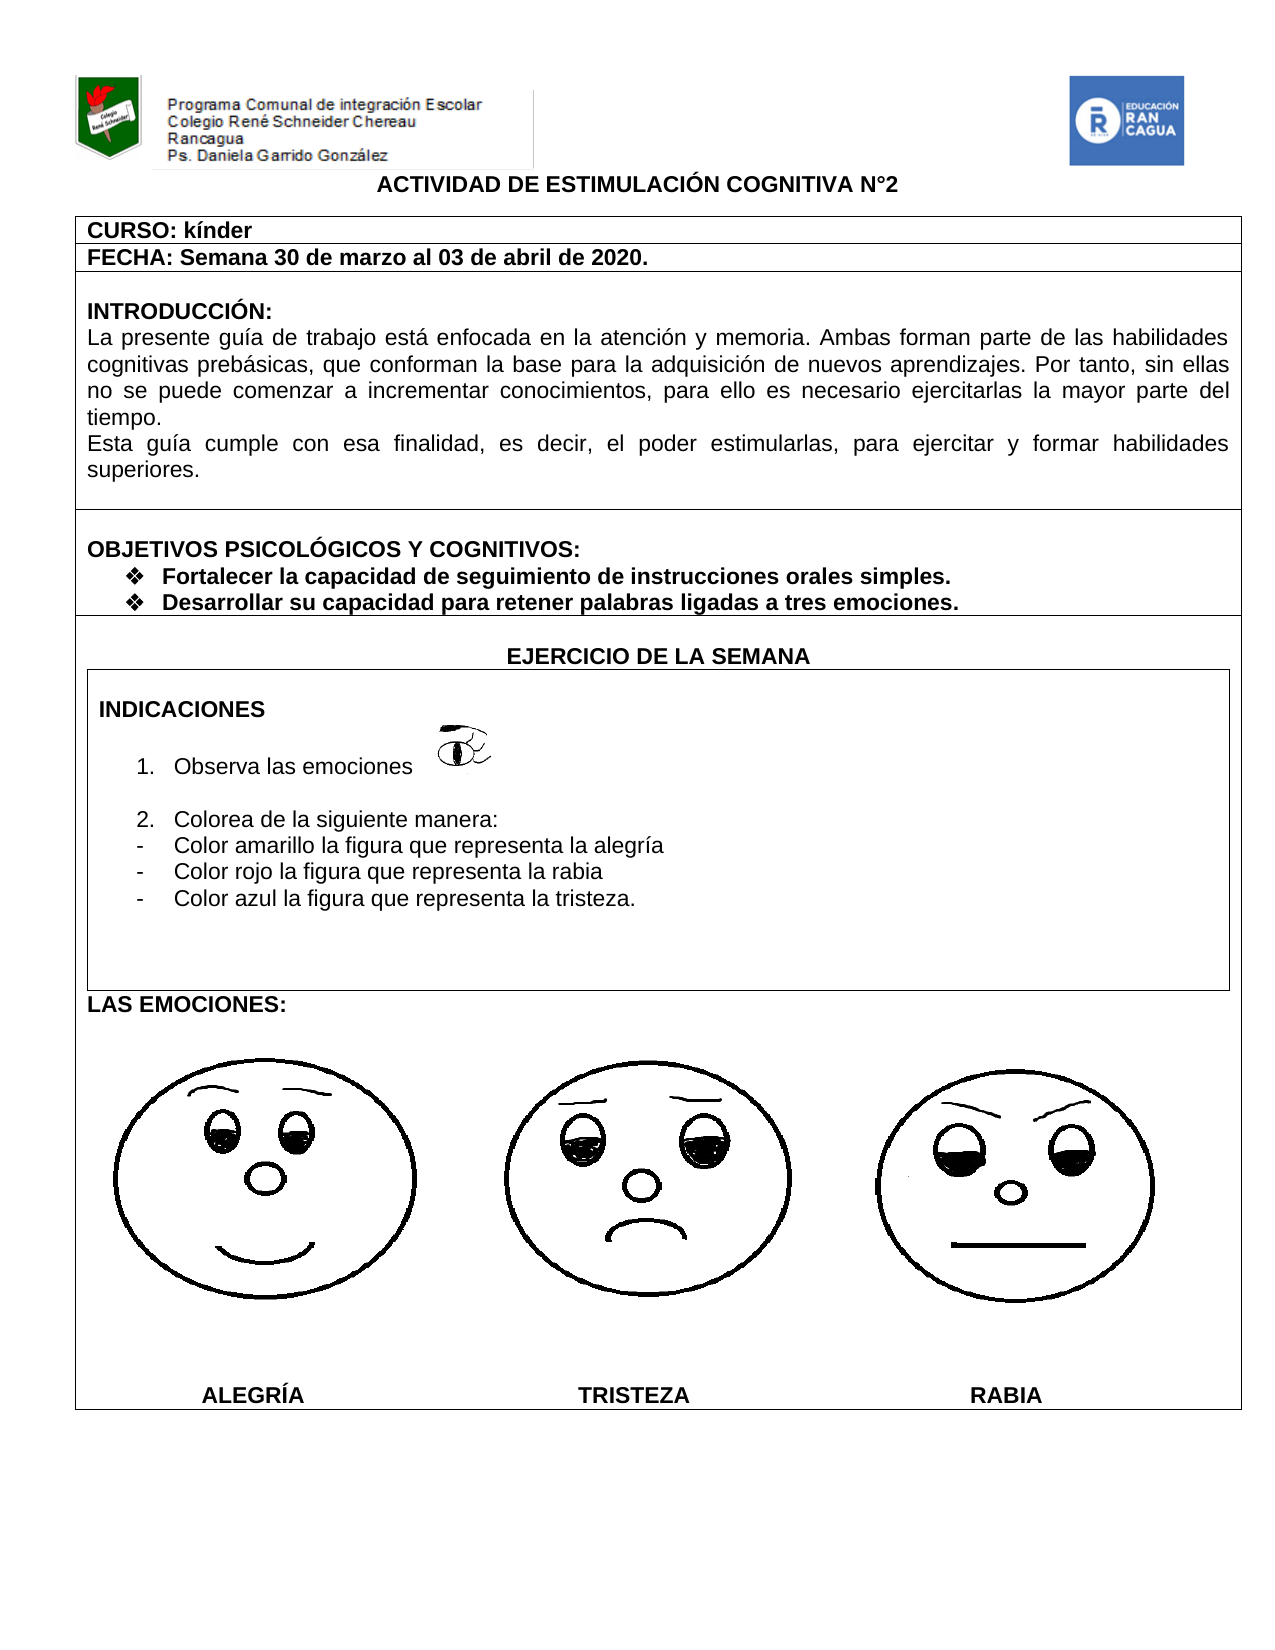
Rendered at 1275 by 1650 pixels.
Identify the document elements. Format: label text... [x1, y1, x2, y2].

table_cell FECHA: Semana 30 de marzo al 03 de abril de 2020. [76, 244, 1241, 271]
table_cell OBJETIVOS PSICOLÓGICOS Y COGNITIVOS: Fortalecer la capacidad de seguimiento de instrucciones orales simples. Desarrollar su capacidad para retener palabras ligadas a tres emociones. [76, 510, 1241, 615]
picture [152, 90, 537, 171]
picture [1064, 73, 1186, 171]
picture [86, 1017, 1211, 1357]
table_cell INTRODUCCIÓN: La presente guía de trabajo está enfocada en la atención y memoria. Ambas forman parte de las habilidades cognitivas prebásicas, que conforman la base para la adquisición de nuevos aprendizajes. Por tanto, sin ellas no se puede comenzar a incrementar conocimientos, para ello es necesario ejercitarlas la mayor parte del tiempo. Esta guía cumple con esa finalidad, es decir, el poder estimularlas, para ejercitar y formar habilidades superiores. [76, 272, 1241, 509]
picture [419, 722, 501, 775]
text ACTIVIDAD DE ESTIMULACIÓN COGNITIVA N°2 [75, 171, 1200, 197]
picture [75, 75, 147, 171]
table_cell EJERCICIO DE LA SEMANA LAS EMOCIONES: ALEGRÍA TRISTEZA RABIA [76, 616, 1241, 1409]
table_header CURSO: kínder [76, 217, 1241, 243]
